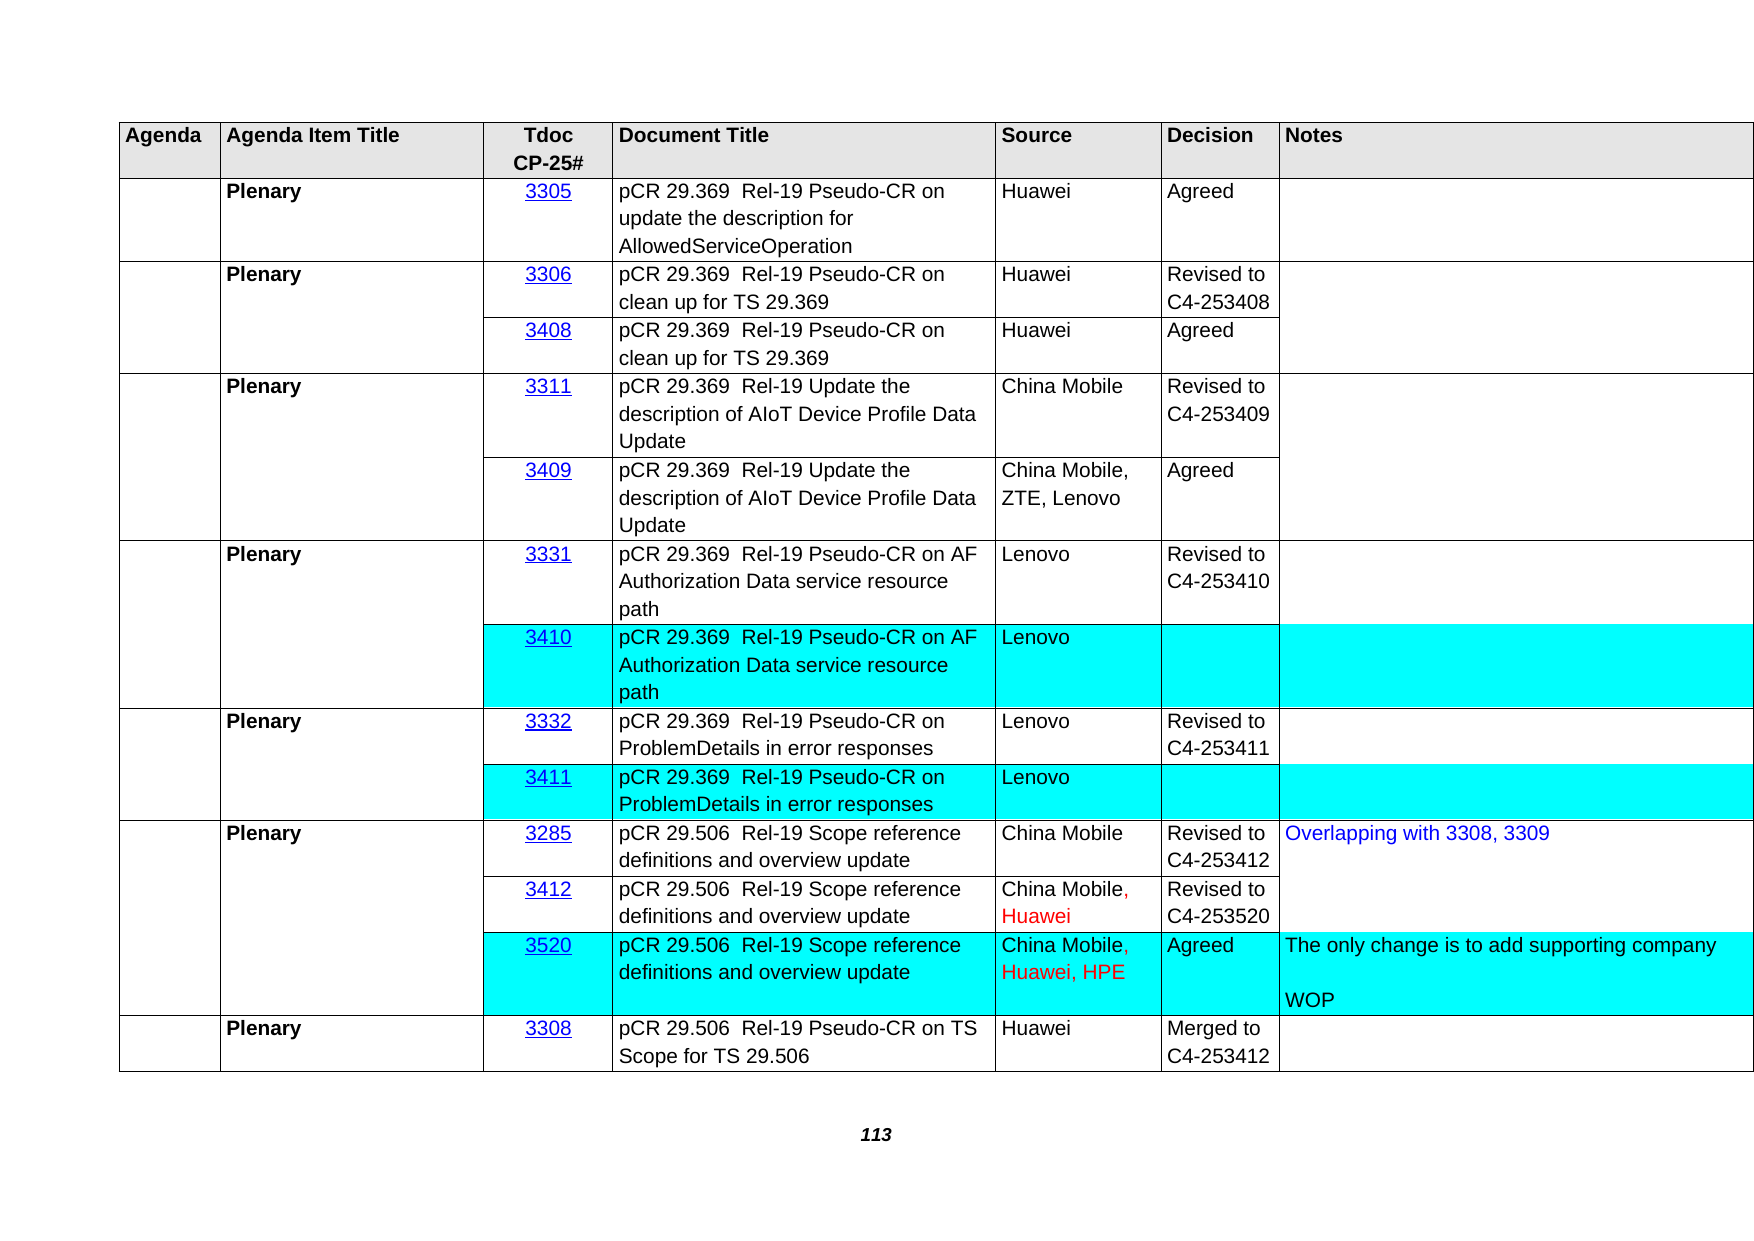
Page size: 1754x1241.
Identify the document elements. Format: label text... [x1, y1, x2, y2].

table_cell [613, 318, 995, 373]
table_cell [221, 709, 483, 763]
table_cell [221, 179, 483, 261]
table_header Agenda Item Title [221, 123, 483, 178]
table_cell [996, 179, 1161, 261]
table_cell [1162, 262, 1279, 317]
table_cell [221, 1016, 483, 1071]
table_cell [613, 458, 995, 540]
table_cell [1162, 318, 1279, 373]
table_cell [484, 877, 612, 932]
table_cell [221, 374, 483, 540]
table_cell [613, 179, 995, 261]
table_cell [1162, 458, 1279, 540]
table_header Decision [1162, 123, 1279, 178]
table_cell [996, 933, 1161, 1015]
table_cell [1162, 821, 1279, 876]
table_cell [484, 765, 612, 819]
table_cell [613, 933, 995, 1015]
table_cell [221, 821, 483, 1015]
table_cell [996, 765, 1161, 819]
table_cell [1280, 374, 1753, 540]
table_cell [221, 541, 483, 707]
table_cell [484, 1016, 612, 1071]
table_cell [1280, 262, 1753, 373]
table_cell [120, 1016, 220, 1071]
table_header Tdoc CP-25# [484, 123, 612, 178]
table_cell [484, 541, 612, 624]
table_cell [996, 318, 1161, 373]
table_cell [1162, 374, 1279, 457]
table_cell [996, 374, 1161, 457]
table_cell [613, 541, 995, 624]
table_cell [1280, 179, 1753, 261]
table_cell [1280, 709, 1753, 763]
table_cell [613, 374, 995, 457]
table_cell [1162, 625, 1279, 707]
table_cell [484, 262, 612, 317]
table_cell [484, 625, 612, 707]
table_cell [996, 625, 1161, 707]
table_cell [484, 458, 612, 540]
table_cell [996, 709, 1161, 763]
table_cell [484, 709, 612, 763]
table_header Document Title [613, 123, 995, 178]
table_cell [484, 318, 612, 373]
table_header Notes [1280, 123, 1753, 178]
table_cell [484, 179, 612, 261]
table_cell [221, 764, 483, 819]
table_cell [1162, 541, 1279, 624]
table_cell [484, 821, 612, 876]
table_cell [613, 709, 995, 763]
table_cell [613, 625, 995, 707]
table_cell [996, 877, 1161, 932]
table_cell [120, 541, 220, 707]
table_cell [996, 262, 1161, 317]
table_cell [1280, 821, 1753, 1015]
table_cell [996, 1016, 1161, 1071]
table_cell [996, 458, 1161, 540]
table_header Agenda [120, 123, 220, 178]
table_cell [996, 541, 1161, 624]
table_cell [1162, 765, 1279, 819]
table_header Source [996, 123, 1161, 178]
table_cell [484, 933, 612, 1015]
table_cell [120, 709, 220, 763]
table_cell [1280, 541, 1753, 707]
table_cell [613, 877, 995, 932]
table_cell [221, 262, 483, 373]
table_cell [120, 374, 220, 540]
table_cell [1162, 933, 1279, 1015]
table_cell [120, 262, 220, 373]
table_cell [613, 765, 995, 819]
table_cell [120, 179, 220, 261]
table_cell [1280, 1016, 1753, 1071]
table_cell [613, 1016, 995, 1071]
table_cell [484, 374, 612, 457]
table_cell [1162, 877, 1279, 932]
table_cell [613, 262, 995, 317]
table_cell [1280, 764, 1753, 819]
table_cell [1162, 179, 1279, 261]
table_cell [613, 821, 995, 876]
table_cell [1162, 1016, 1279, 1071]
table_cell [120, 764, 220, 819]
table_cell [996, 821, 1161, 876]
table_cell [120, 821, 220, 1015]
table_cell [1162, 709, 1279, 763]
